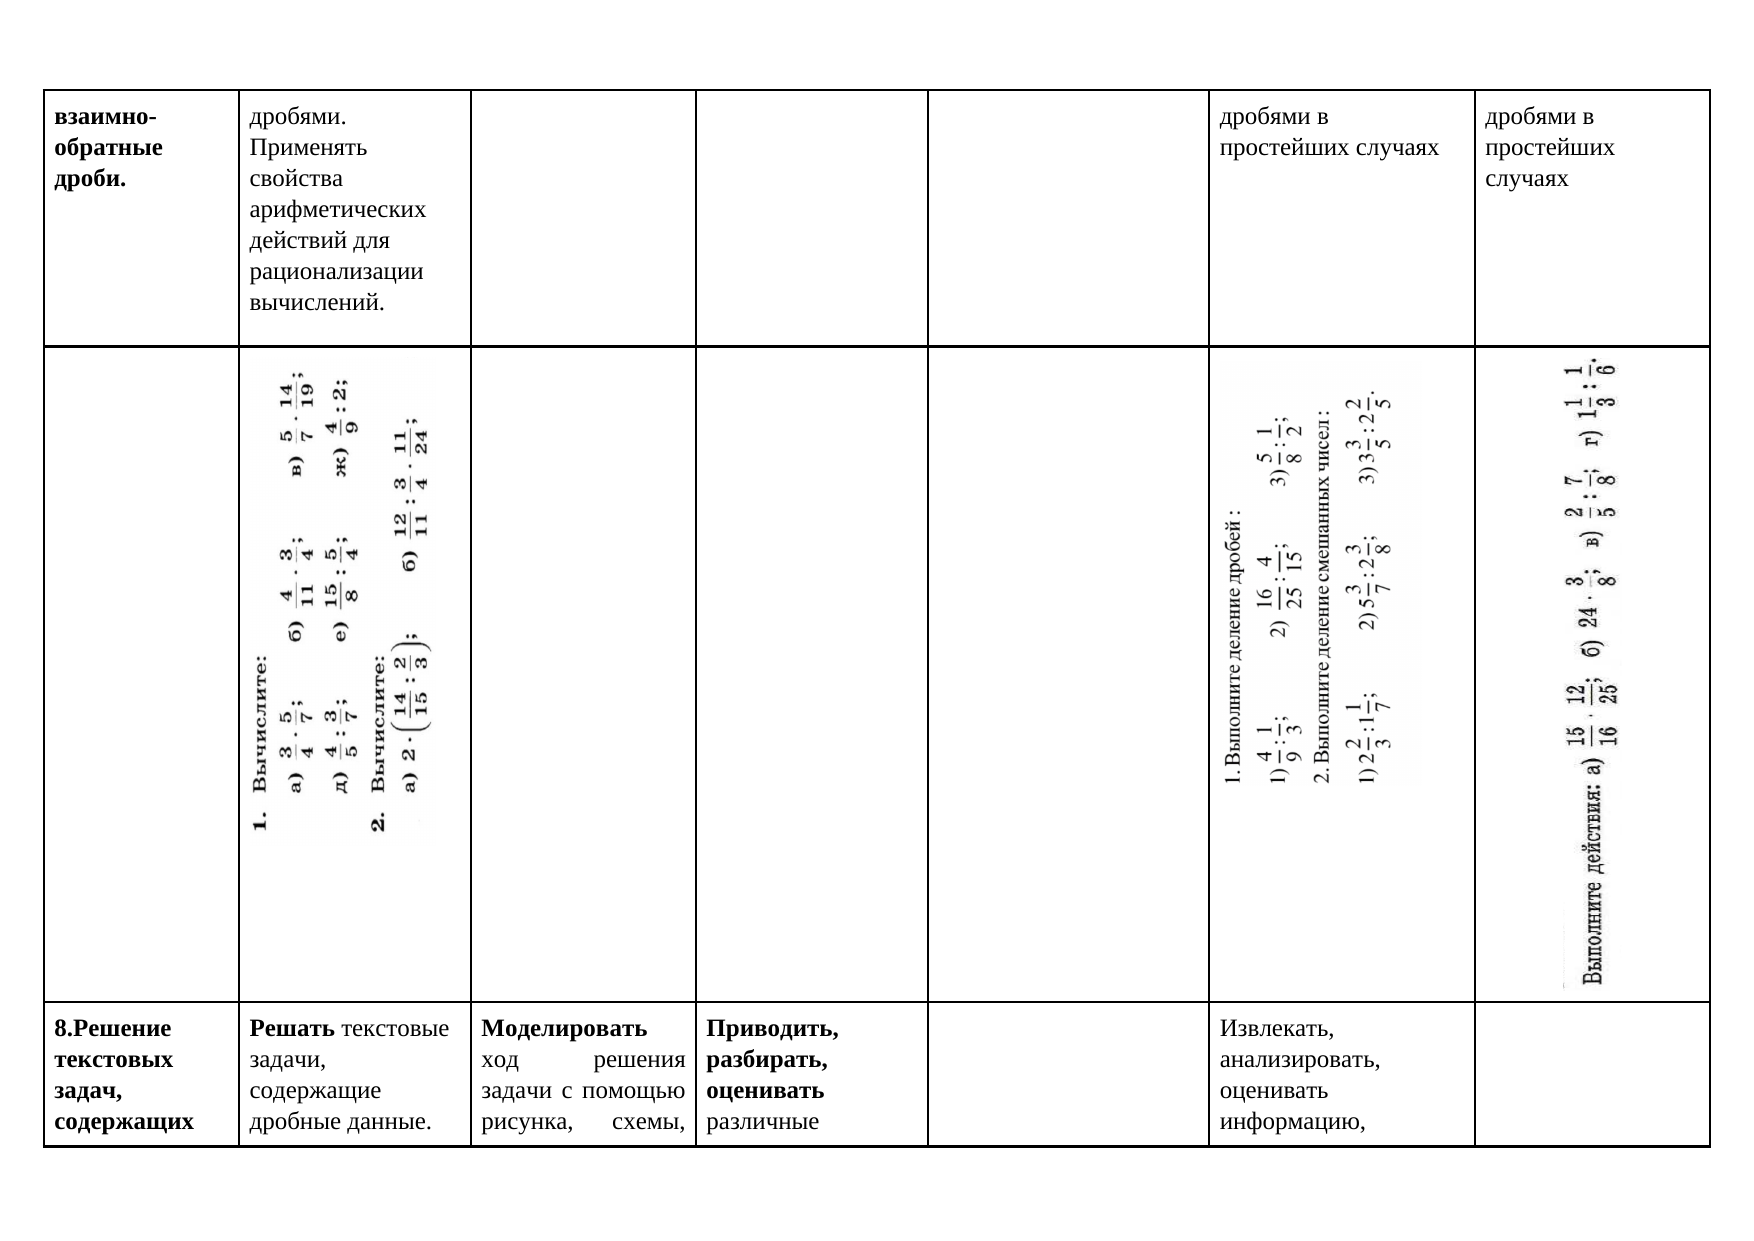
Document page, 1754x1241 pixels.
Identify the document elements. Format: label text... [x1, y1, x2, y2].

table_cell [45, 91, 238, 345]
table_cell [1210, 91, 1474, 345]
table_cell [240, 348, 470, 1001]
picture [1221, 362, 1422, 786]
table_cell [929, 348, 1208, 1001]
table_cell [1476, 91, 1709, 345]
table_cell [45, 1003, 238, 1145]
table_cell . [697, 91, 927, 345]
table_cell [472, 1003, 695, 1145]
table_cell [929, 91, 1208, 345]
picture [250, 357, 436, 845]
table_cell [240, 1003, 470, 1145]
table_cell [929, 1003, 1208, 1145]
table_cell [45, 348, 238, 1001]
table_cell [240, 91, 470, 345]
table_cell [697, 348, 927, 1001]
table_cell [1210, 348, 1474, 1001]
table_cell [697, 1003, 927, 1145]
table_cell [1476, 1003, 1709, 1145]
table_cell [472, 91, 695, 345]
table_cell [1210, 1003, 1474, 1145]
table_cell [472, 348, 695, 1001]
table_cell [1476, 348, 1709, 1001]
picture [1563, 358, 1622, 991]
